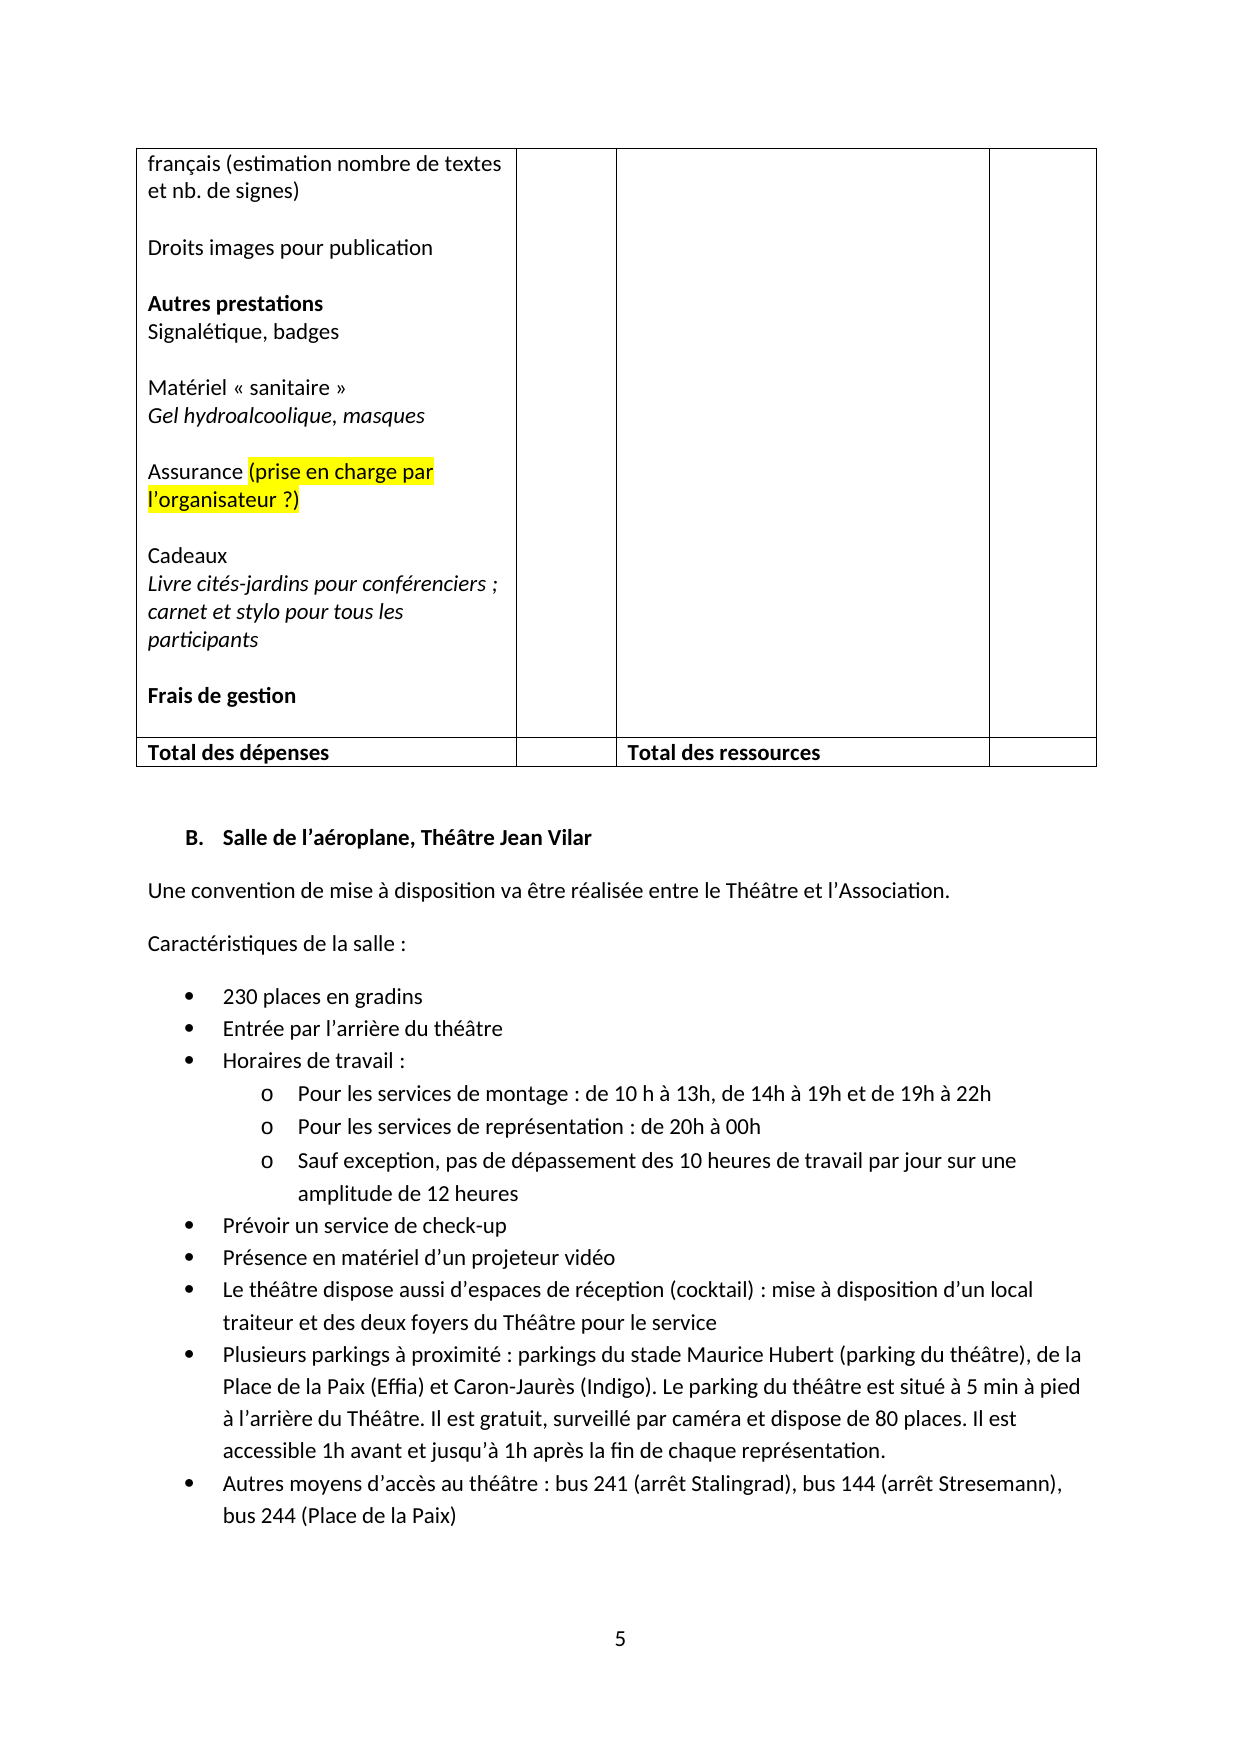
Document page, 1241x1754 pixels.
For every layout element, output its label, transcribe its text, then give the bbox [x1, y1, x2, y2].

list Sauf exception, pas de dépassement des 10 heures de travail par jour sur une amplitude de 12 heures [260, 1146, 1093, 1207]
list Pour les services de montage : de 10 h à 13h, de 14h à 19h et de 19h à 22h [260, 1079, 1093, 1108]
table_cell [617, 149, 989, 737]
table_cell Total des dépenses [137, 738, 516, 766]
list Plusieurs parkings à proximité : parkings du stade Maurice Hubert (parking du théâtre), de la Place de la Paix (Effia) et Caron-Jaurès (Indigo). Le parking du théâtre est situé à 5 min à pied à l’arrière du Théâtre. Il est gratuit, surveillé par caméra et dispose de 80 places. Il est accessible 1h avant et jusqu’à 1h après la fin de chaque représentation. [185, 1340, 1093, 1464]
list Présence en matériel d’un projeteur vidéo [185, 1243, 1093, 1271]
list Prévoir un service de check-up [185, 1211, 1093, 1239]
list Pour les services de représentation : de 20h à 00h [260, 1112, 1093, 1141]
table_cell [517, 738, 616, 766]
text Une convention de mise à disposition va être réalisée entre le Théâtre et l’Association. [148, 876, 1093, 904]
text Caractéristiques de la salle : [148, 929, 1093, 957]
list Salle de l’aéroplane, Théâtre Jean Vilar [185, 823, 1093, 851]
list Entrée par l’arrière du théâtre [185, 1014, 1093, 1042]
list Le théâtre dispose aussi d’espaces de réception (cocktail) : mise à disposition d’un local traiteur et des deux foyers du Théâtre pour le service [185, 1276, 1093, 1336]
list Horaires de travail : [185, 1046, 1093, 1074]
table_cell [990, 738, 1096, 766]
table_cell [137, 149, 516, 737]
table_cell Total des ressources [617, 738, 989, 766]
list 230 places en gradins [185, 982, 1093, 1010]
table_cell [517, 149, 616, 737]
list Autres moyens d’accès au théâtre : bus 241 (arrêt Stalingrad), bus 144 (arrêt Stresemann), bus 244 (Place de la Paix) [185, 1469, 1093, 1529]
table_cell [990, 149, 1096, 737]
